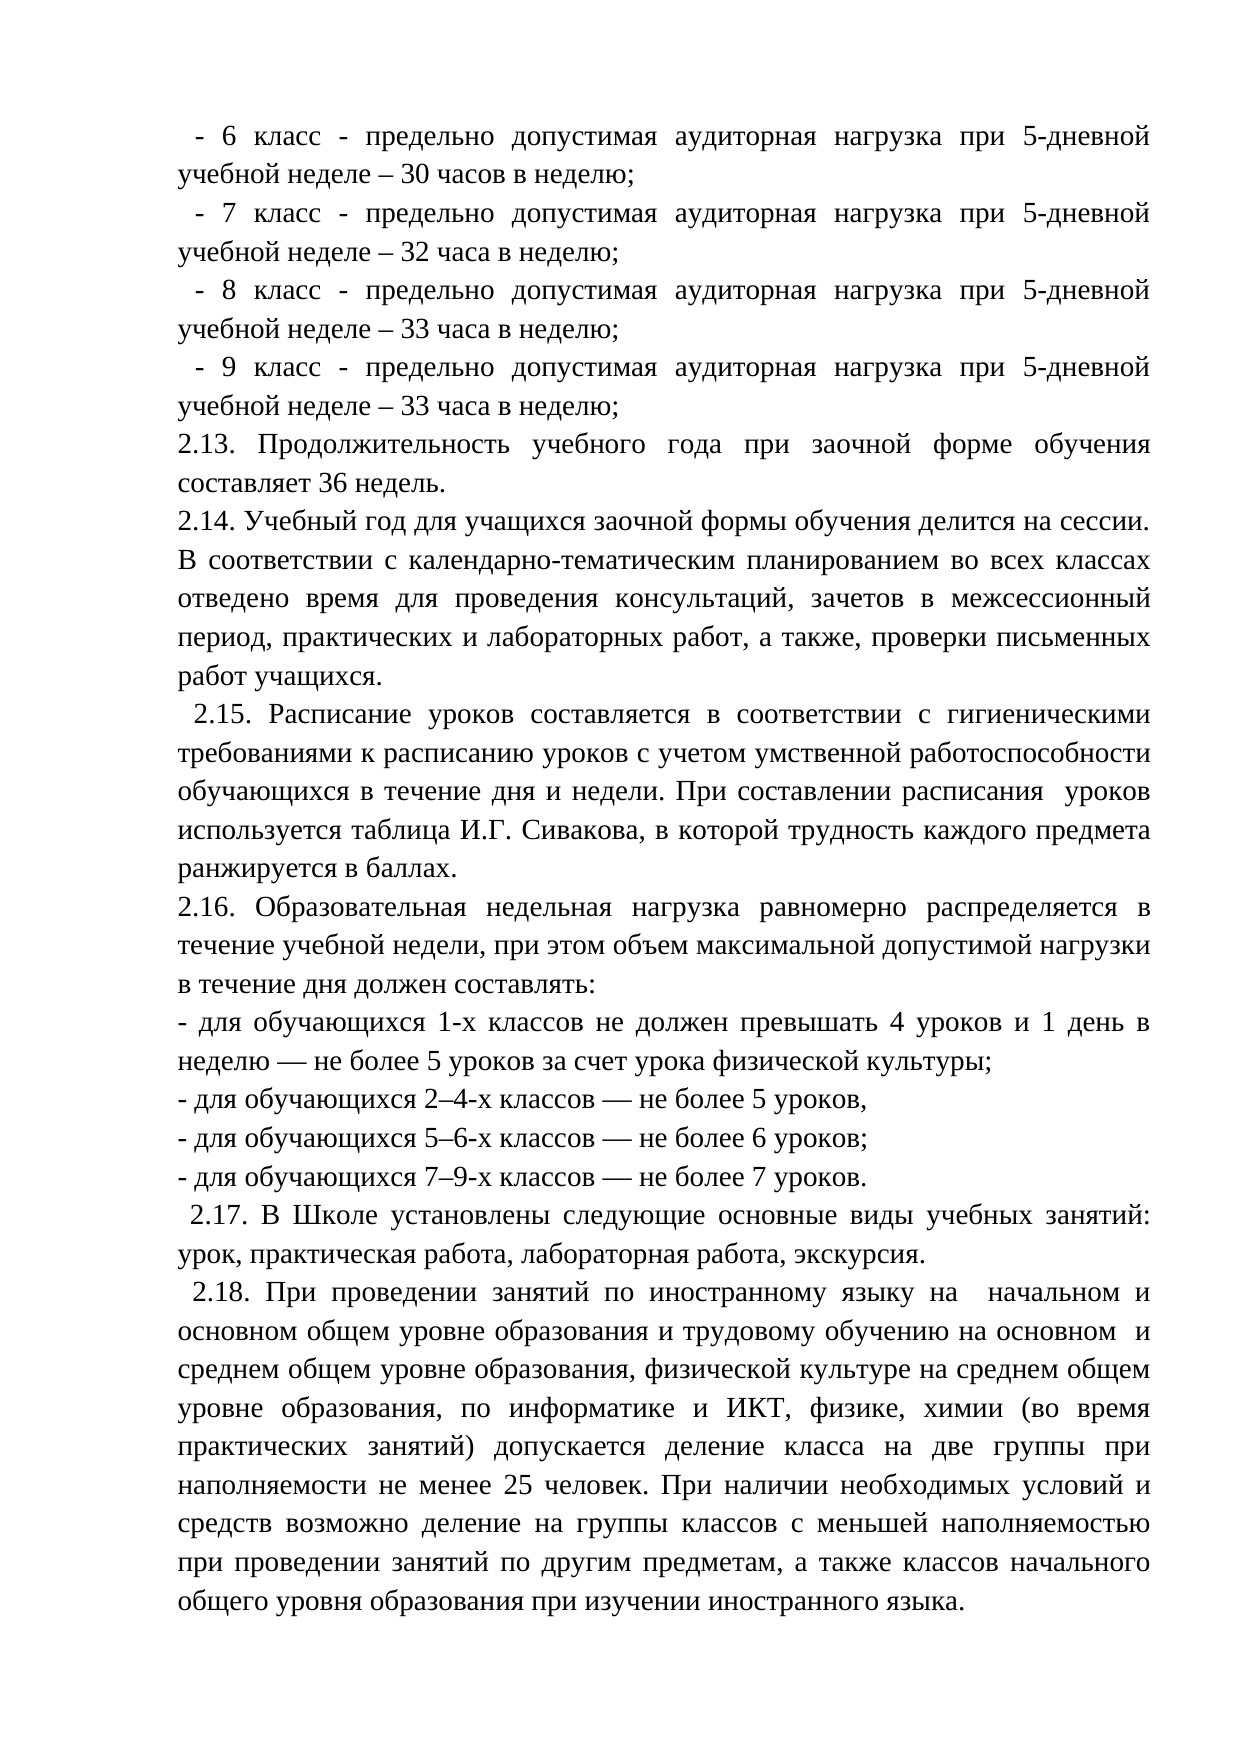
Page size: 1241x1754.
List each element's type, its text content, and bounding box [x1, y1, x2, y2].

text - 8 класс - предельно допустимая аудиторная нагрузка при 5-дневной учебной неделе – 33 часа в неделю; [177, 272, 1152, 344]
text 2.17. В Школе установлены следующие основные виды учебных занятий: урок, практическая работа, лабораторная работа, экскурсия. [177, 1197, 1152, 1269]
text 2.16. Образовательная недельная нагрузка равномерно распределяется в течение учебной недели, при этом объем максимальной допустимой нагрузки в течение дня должен составлять: [177, 889, 1152, 999]
text - для обучающихся 5–6-х классов — не более 6 уроков; [177, 1120, 1152, 1154]
text 2.14. Учебный год для учащихся заочной формы обучения делится на сессии. В соответствии с календарно-тематическим планированием во всех классах отведено время для проведения консультаций, зачетов в межсессионный период, практических и лабораторных работ, а также, проверки письменных работ учащихся. [177, 503, 1152, 691]
text - 9 класс - предельно допустимая аудиторная нагрузка при 5-дневной учебной неделе – 33 часа в неделю; [177, 349, 1152, 421]
text 2.13. Продолжительность учебного года при заочной форме обучения составляет 36 недель. [177, 426, 1152, 498]
text - для обучающихся 2–4-х классов — не более 5 уроков, [177, 1082, 1152, 1115]
text 2.18. При проведении занятий по иностранному языку на начальном и основном общем уровне образования и трудовому обучению на основном и среднем общем уровне образования, физической культуре на среднем общем уровне образования, по информатике и ИКТ, физике, химии (во время практических занятий) допускается деление класса на две группы при наполняемости не менее 25 человек. При наличии необходимых условий и средств возможно деление на группы классов с меньшей наполняемостью при проведении занятий по другим предметам, а также классов начального общего уровня образования при изучении иностранного языка. [177, 1274, 1152, 1616]
text - 6 класс - предельно допустимая аудиторная нагрузка при 5-дневной учебной неделе – 30 часов в неделю; [177, 118, 1152, 190]
text - для обучающихся 1-х классов не должен превышать 4 уроков и 1 день в неделю — не более 5 уроков за счет урока физической культуры; [177, 1004, 1152, 1077]
text - 7 класс - предельно допустимая аудиторная нагрузка при 5-дневной учебной неделе – 32 часа в неделю; [177, 195, 1152, 267]
text 2.15. Расписание уроков составляется в соответствии с гигиеническими требованиями к расписанию уроков с учетом умственной работоспособности обучающихся в течение дня и недели. При составлении расписания уроков используется таблица И.Г. Сивакова, в которой трудность каждого предмета ранжируется в баллах. [177, 696, 1152, 884]
text - для обучающихся 7–9-х классов — не более 7 уроков. [177, 1159, 1152, 1192]
